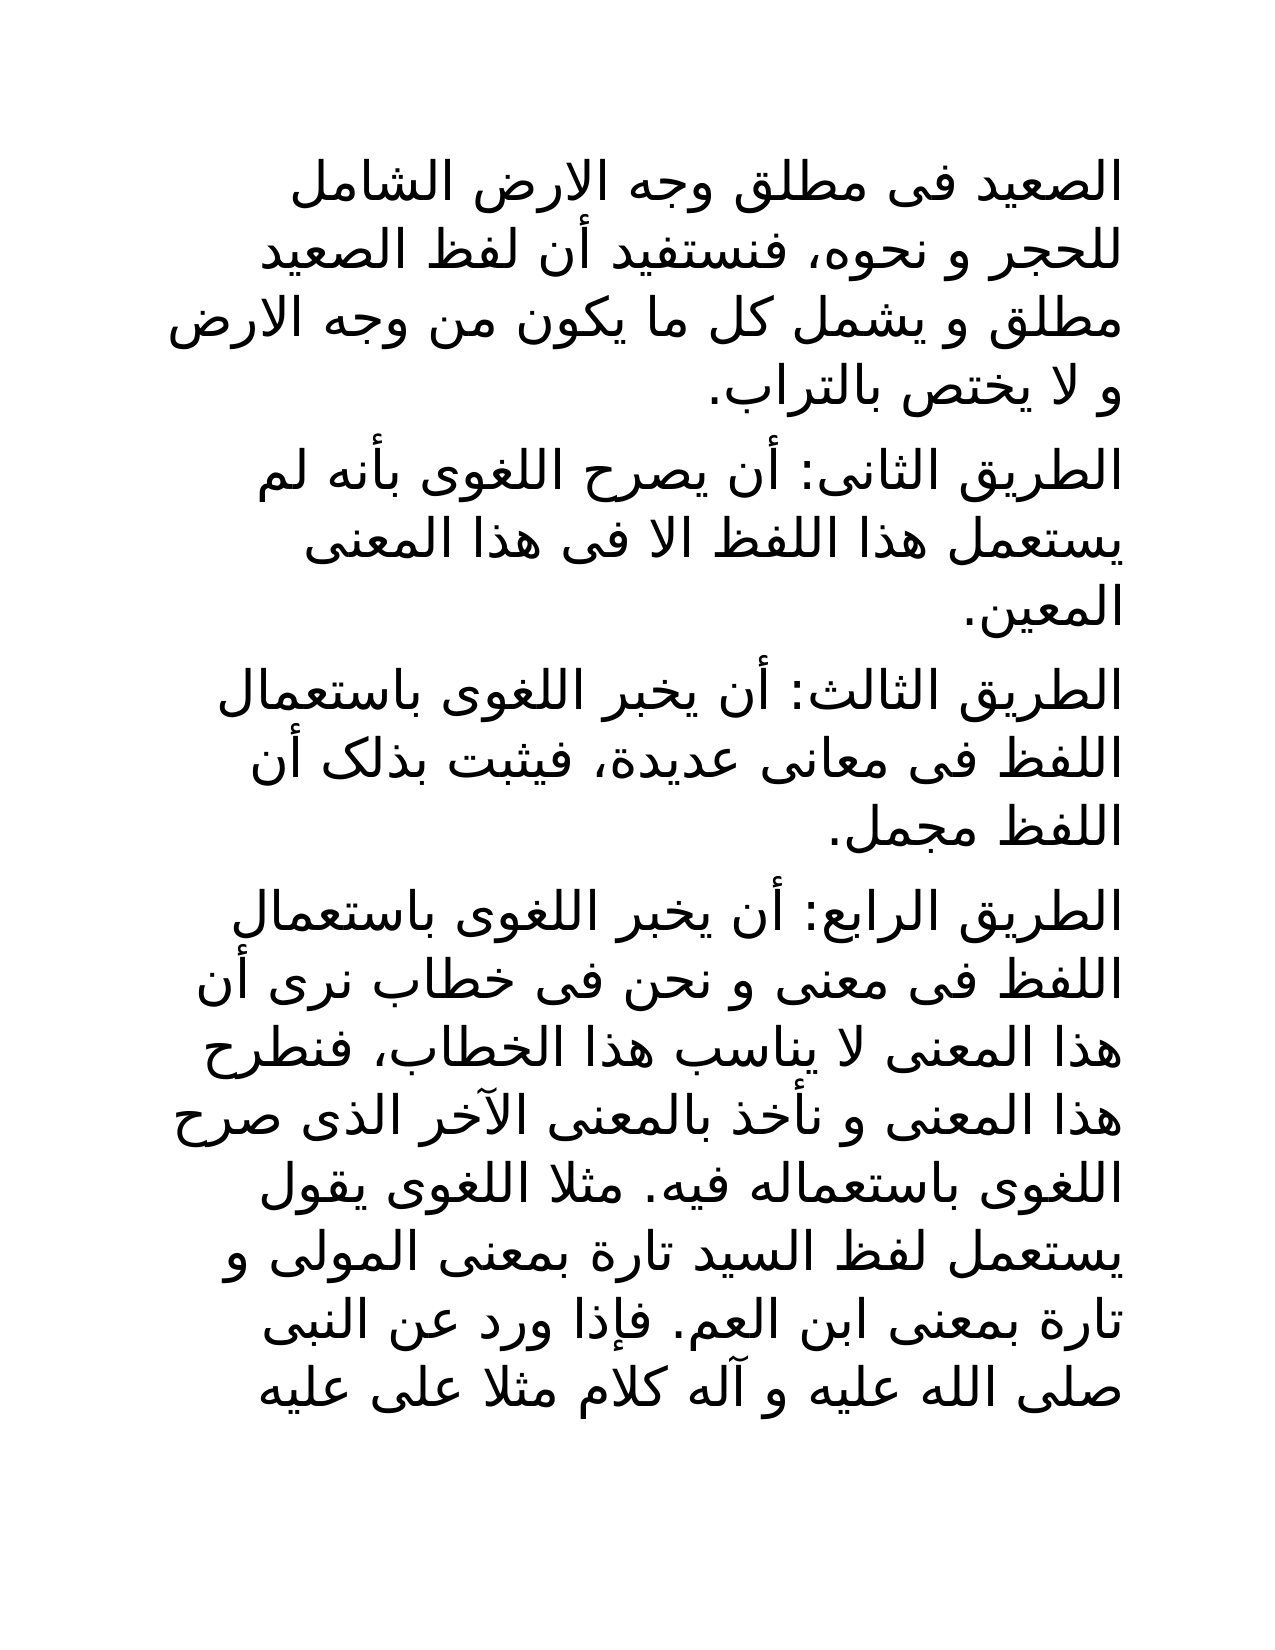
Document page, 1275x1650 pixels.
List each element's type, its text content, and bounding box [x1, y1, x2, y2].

text الطریق الثانی: أن یصرح اللغوی بأنه لم یستعمل هذا اللفظ الا فی هذا المعنی المعین. [150, 439, 1125, 638]
text الطریق الثالث: أن یخبر اللغوی باستعمال اللفظ فی معانی عدیدة، فیثبت بذلک أن اللفظ مجمل. [150, 659, 1125, 858]
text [150, 150, 1125, 417]
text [150, 880, 1125, 1419]
